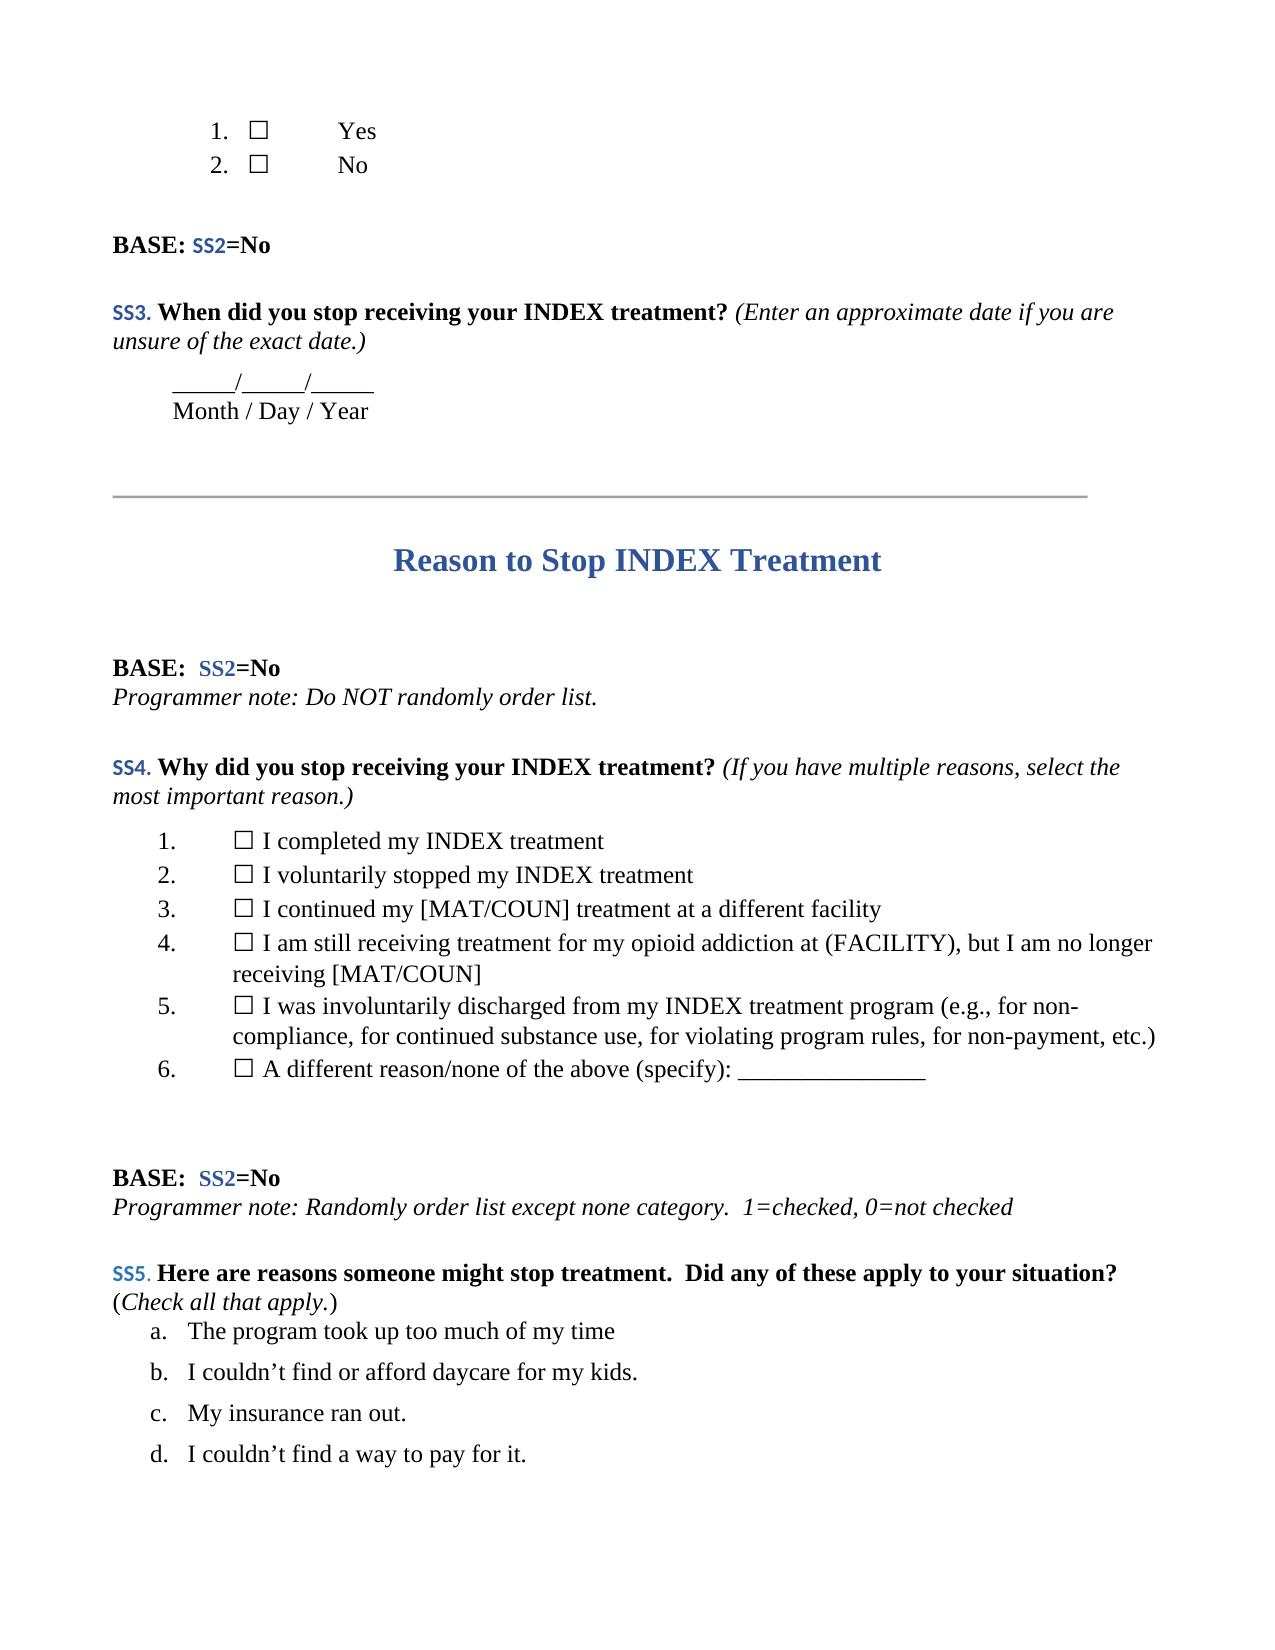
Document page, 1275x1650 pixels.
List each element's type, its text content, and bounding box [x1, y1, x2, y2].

text _____/_____/_____ [172, 367, 1162, 396]
list Yes [210, 112, 1162, 147]
text Month / Day / Year [172, 396, 1162, 425]
list I am still receiving treatment for my opioid addiction at (FACILITY), but I am no longer receiving [MAT/COUN] [157, 924, 1162, 987]
text SS3. When did you stop receiving your INDEX treatment? (Enter an approximate date if you are unsure of the exact date.) [112, 297, 1162, 355]
text Reason to Stop INDEX Treatment [112, 540, 1162, 578]
list I completed my INDEX treatment [157, 822, 1162, 856]
list No [210, 147, 1162, 181]
text BASE: SS2=No [112, 1163, 1162, 1192]
list I couldn’t find or afford daycare for my kids. [150, 1357, 1162, 1386]
list A different reason/none of the above (specify): _______________ [157, 1050, 1162, 1084]
text SS5. Here are reasons someone might stop treatment. Did any of these apply to your situation? (Check all that apply.) [112, 1258, 1162, 1316]
text Programmer note: Do NOT randomly order list. [112, 682, 1162, 710]
list I was involuntarily discharged from my INDEX treatment program (e.g., for non-compliance, for continued substance use, for violating program rules, for non-payment, etc.) [157, 987, 1162, 1050]
text BASE: SS2=No [112, 653, 1162, 682]
subtitle BASE: SS2=No [112, 231, 1162, 260]
text SS4. Why did you stop receiving your INDEX treatment? (If you have multiple reasons, select the most important reason.) [112, 752, 1162, 810]
list I continued my [MAT/COUN] treatment at a different facility [157, 891, 1162, 924]
list My insurance ran out. [150, 1398, 1162, 1427]
list I voluntarily stopped my INDEX treatment [157, 856, 1162, 891]
text Programmer note: Randomly order list except none category. 1=checked, 0=not checked [112, 1192, 1162, 1221]
list I couldn’t find a way to pay for it. [150, 1439, 1162, 1468]
list The program took up too much of my time [150, 1316, 1162, 1344]
